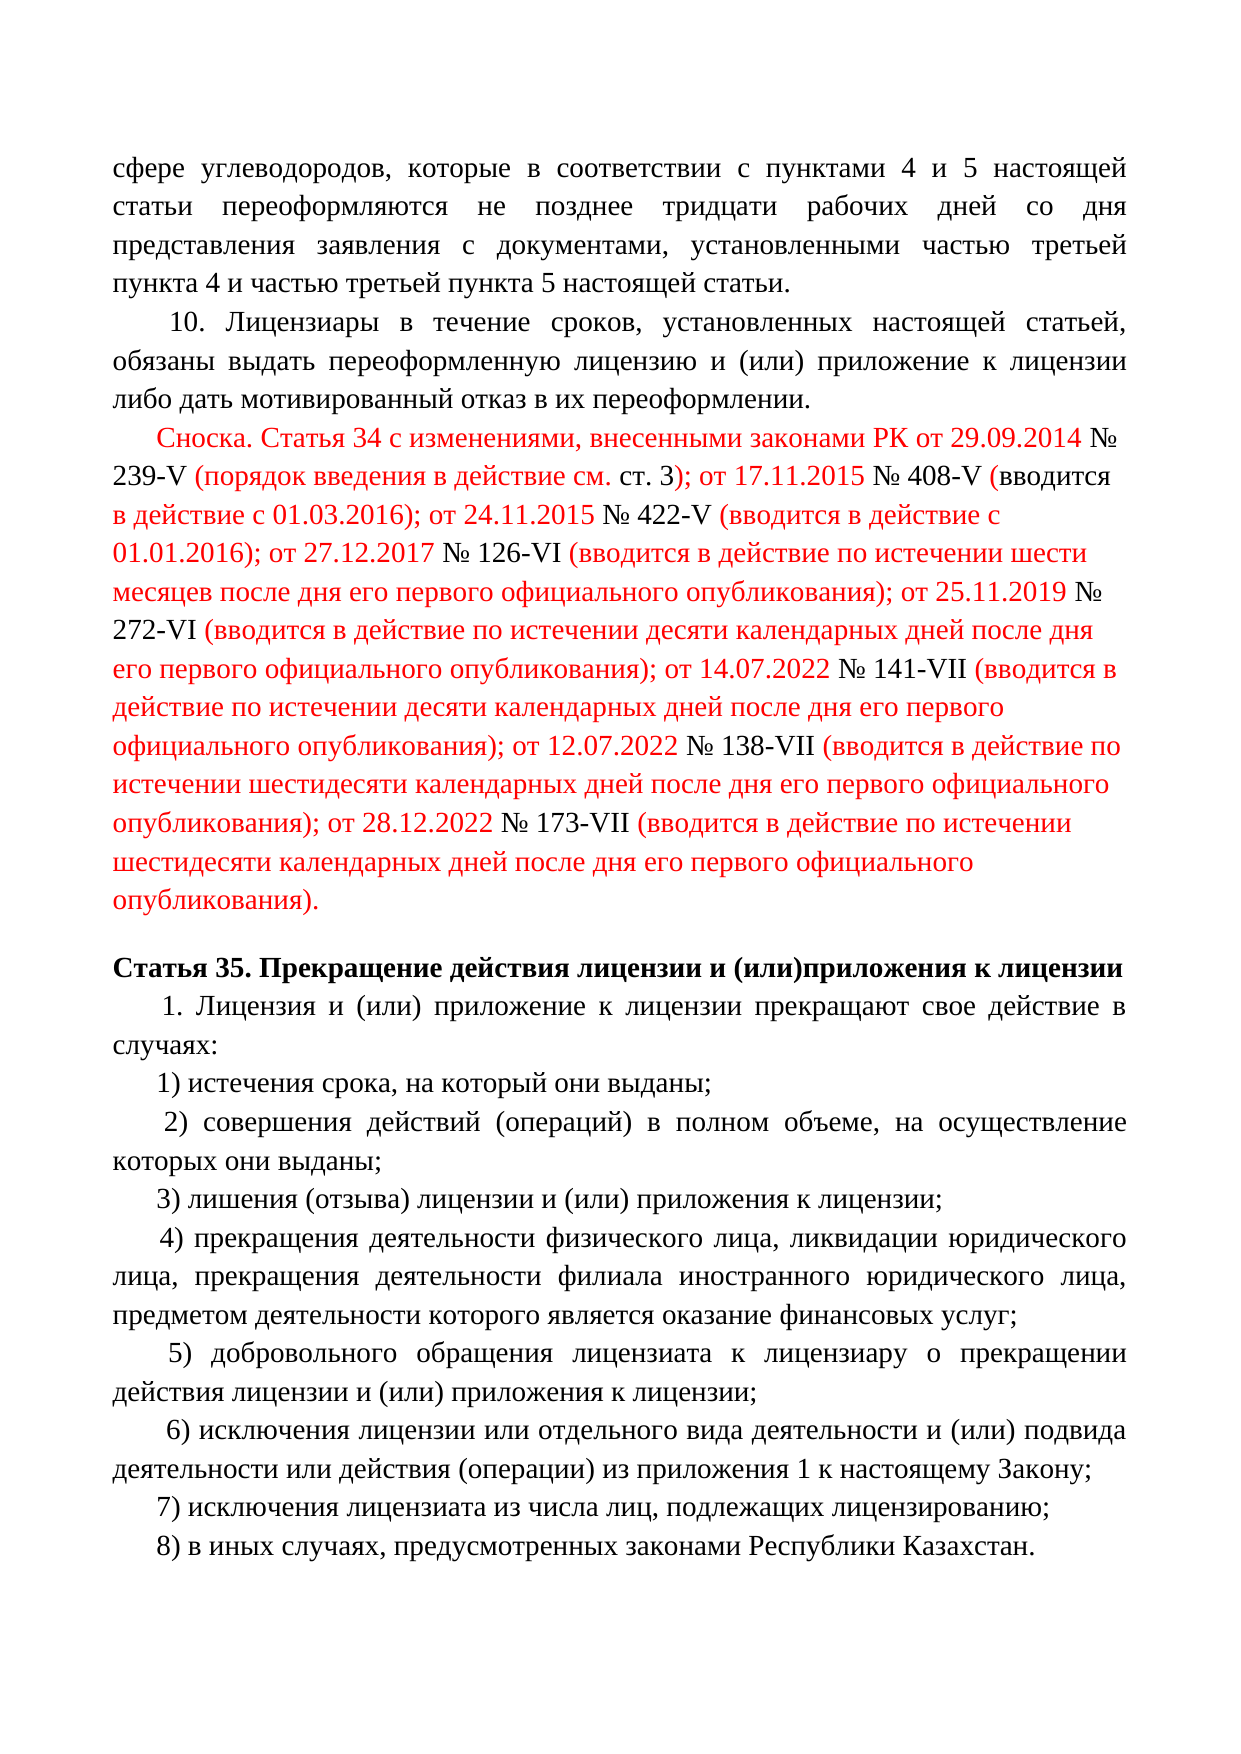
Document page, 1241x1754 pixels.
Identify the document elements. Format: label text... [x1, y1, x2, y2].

text Статья 35. Прекращение действия лицензии и (или)приложения к лицензии [112, 950, 1128, 983]
text 6) исключения лицензии или отдельного вида деятельности и (или) подвида деятельности или действия (операции) из приложения 1 к настоящему Закону; [112, 1412, 1128, 1484]
text 4) прекращения деятельности физического лица, ликвидации юридического лица, прекращения деятельности филиала иностранного юридического лица, предметом деятельности которого является оказание финансовых услуг; [112, 1220, 1128, 1330]
text 1. Лицензия и (или) приложение к лицензии прекращают свое действие в случаях: [112, 988, 1128, 1061]
text 1) истечения срока, на который они выданы; [112, 1066, 1128, 1099]
text 10. Лицензиары в течение сроков, установленных настоящей статьей, обязаны выдать переоформленную лицензию и (или) приложение к лицензии либо дать мотивированный отказ в их переоформлении. [112, 304, 1128, 415]
text 8) в иных случаях, предусмотренных законами Республики Казахстан. [112, 1528, 1128, 1562]
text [112, 150, 1128, 299]
text 7) исключения лицензиата из числа лиц, подлежащих лицензированию; [112, 1489, 1128, 1523]
text 3) лишения (отзыва) лицензии и (или) приложения к лицензии; [112, 1181, 1128, 1215]
text Сноска. Статья 34 с изменениями, внесенными законами РК от 29.09.2014 № 239-V (порядок введения в действие см. ст. 3); от 17.11.2015 № 408-V (вводится в действие с 01.03.2016); от 24.11.2015 № 422-V (вводится в действие с 01.01.2016); от 27.12.2017 № 126-VI (вводится в действие по истечении шести месяцев после дня его первого официального опубликования); от 25.11.2019 № 272-VI (вводится в действие по истечении десяти календарных дней после дня его первого официального опубликования); от 14.07.2022 № 141-VII (вводится в действие по истечении десяти календарных дней после дня его первого официального опубликования); от 12.07.2022 № 138-VII (вводится в действие по истечении шестидесяти календарных дней после дня его первого официального опубликования); от 28.12.2022 № 173-VII (вводится в действие по истечении шестидесяти календарных дней после дня его первого официального опубликования). [112, 420, 1128, 946]
text 5) добровольного обращения лицензиата к лицензиару о прекращении действия лицензии и (или) приложения к лицензии; [112, 1335, 1128, 1407]
text 2) совершения действий (операций) в полном объеме, на осуществление которых они выданы; [112, 1104, 1128, 1176]
